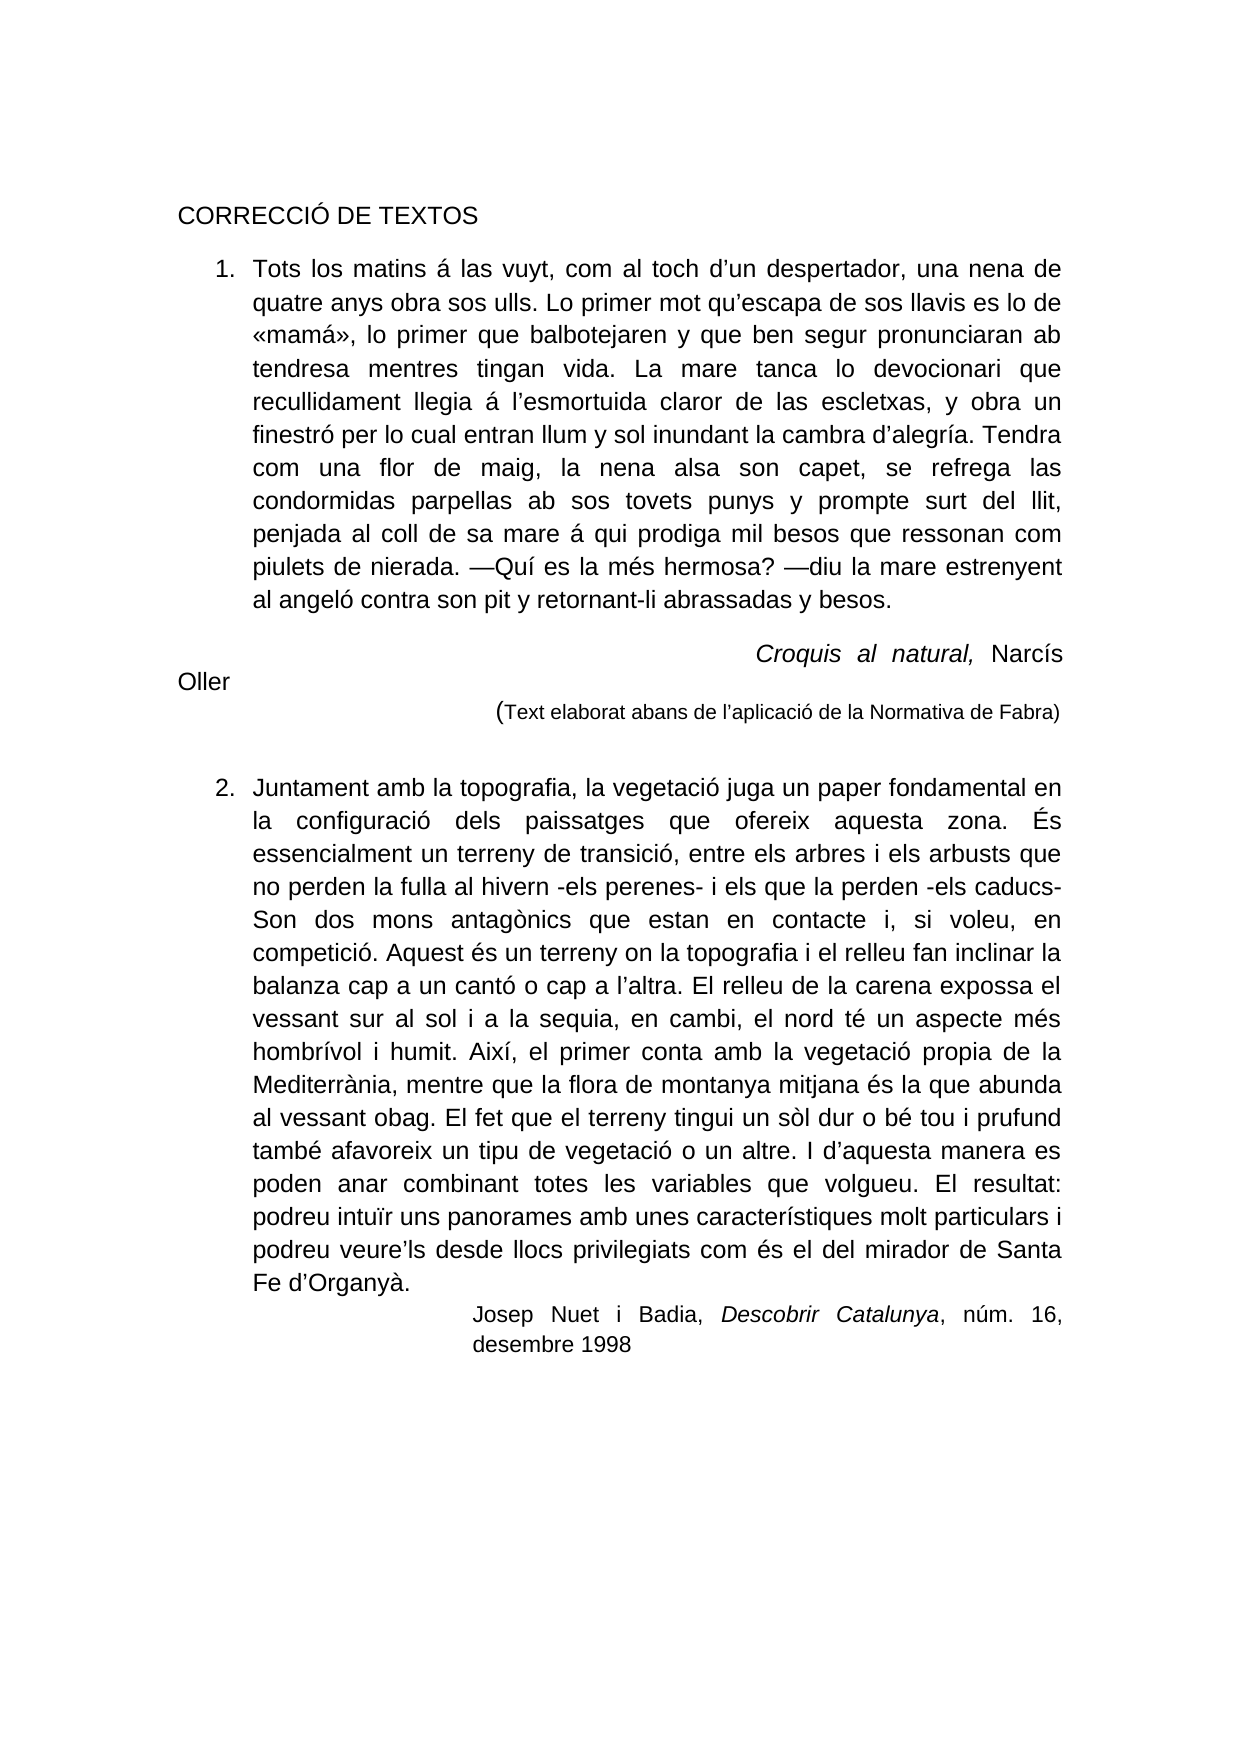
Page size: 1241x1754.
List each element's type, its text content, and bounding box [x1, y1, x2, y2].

list Juntament amb la topografia, la vegetació juga un paper fondamental en la configuració dels paissatges que ofereix aquesta zona. És essencialment un terreny de transició, entre els arbres i els arbusts que no perden la fulla al hivern -els perenes- i els que la perden -els caducs-Son dos mons antagònics que estan en contacte i, si voleu, en competició. Aquest és un terreny on la topografia i el relleu fan inclinar la balanza cap a un cantó o cap a l’altra. El relleu de la carena expossa el vessant sur al sol i a la sequia, en cambi, el nord té un aspecte més hombrívol i humit. Així, el primer conta amb la vegetació propia de la Mediterrània, mentre que la flora de montanya mitjana és la que abunda al vessant obag. El fet que el terreny tingui un sòl dur o bé tou i prufund també afavoreix un tipu de vegetació o un altre. I d’aquesta manera es poden anar combinant totes les variables que volgueu. El resultat: podreu intuïr uns panorames amb unes característiques molt particulars i podreu veure’ls desde llocs privilegiats com és el del mirador de Santa Fe d’Organyà. [215, 773, 1063, 1297]
text CORRECCIÓ DE TEXTOS [177, 201, 1063, 229]
list Josep Nuet i Badia, Descobrir Catalunya, núm. 16, desembre 1998 [472, 1301, 1063, 1358]
text Croquis al natural, Narcís Oller [177, 638, 1063, 696]
text (Text elaborat abans de l’aplicació de la Normativa de Fabra) [177, 696, 1063, 725]
list Tots los matins á las vuyt, com al toch d’un despertador, una nena de quatre anys obra sos ulls. Lo primer mot qu’escapa de sos llavis es lo de «mamá», lo primer que balbotejaren y que ben segur pronunciaran ab tendresa mentres tingan vida. La mare tanca lo devocionari que recullidament llegia á l’esmortuida claror de las escletxas, y obra un finestró per lo cual entran llum y sol inundant la cambra d’alegría. Tendra com una flor de maig, la nena alsa son capet, se refrega las condormidas parpellas ab sos tovets punys y prompte surt del llit, penjada al coll de sa mare á qui prodiga mil besos que ressonan com piulets de nierada. —Quí es la més hermosa? —diu la mare estrenyent al angeló contra son pit y retornant-li abrassadas y besos. [215, 254, 1063, 613]
